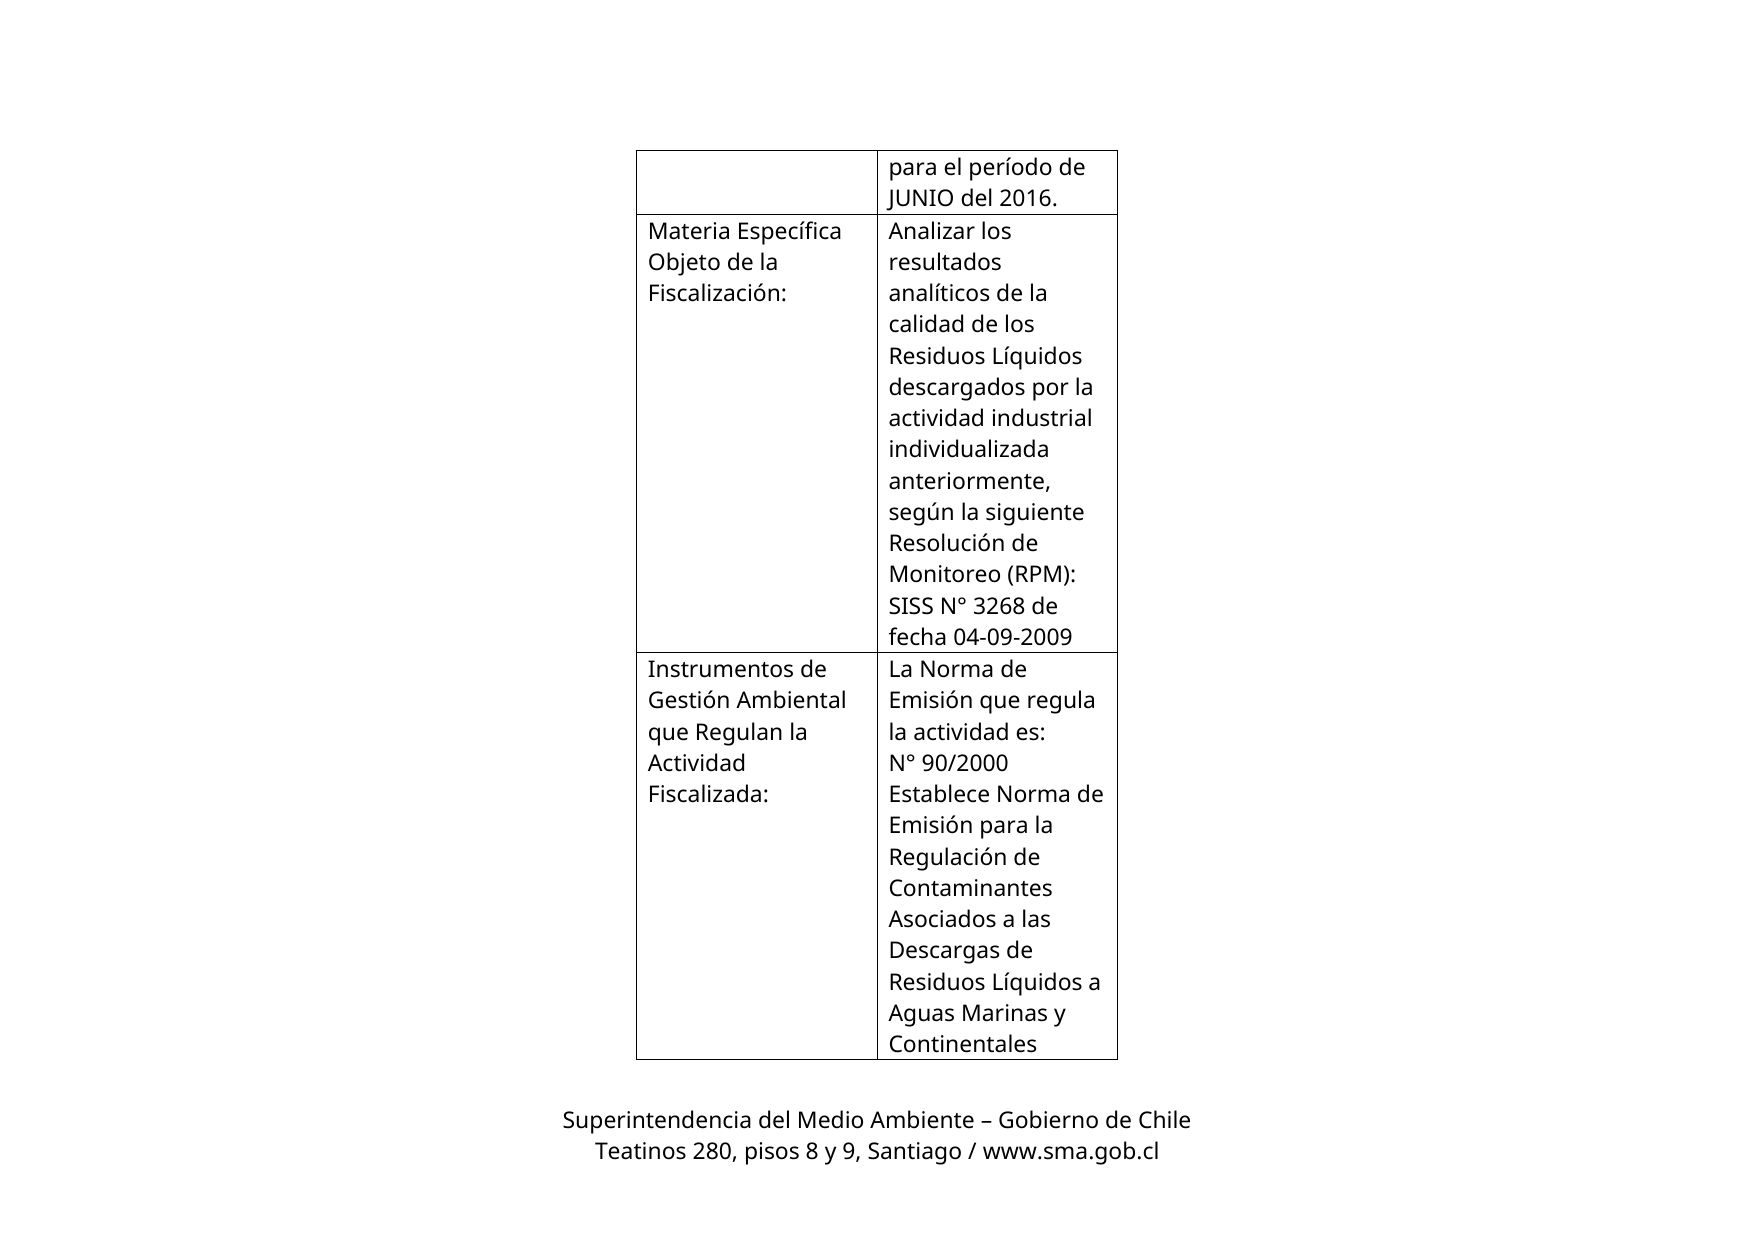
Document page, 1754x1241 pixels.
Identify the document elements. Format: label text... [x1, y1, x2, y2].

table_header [637, 151, 877, 213]
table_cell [878, 653, 1117, 1059]
table_cell Materia Específica Objeto de la Fiscalización: [637, 215, 877, 652]
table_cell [637, 653, 877, 1059]
table_cell Analizar los resultados analíticos de la calidad de los Residuos Líquidos descargados por la actividad industrial individualizada anteriormente, según la siguiente Resolución de Monitoreo (RPM): SISS N° 3268 de fecha 04-09-2009 [878, 215, 1117, 652]
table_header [878, 151, 1117, 213]
